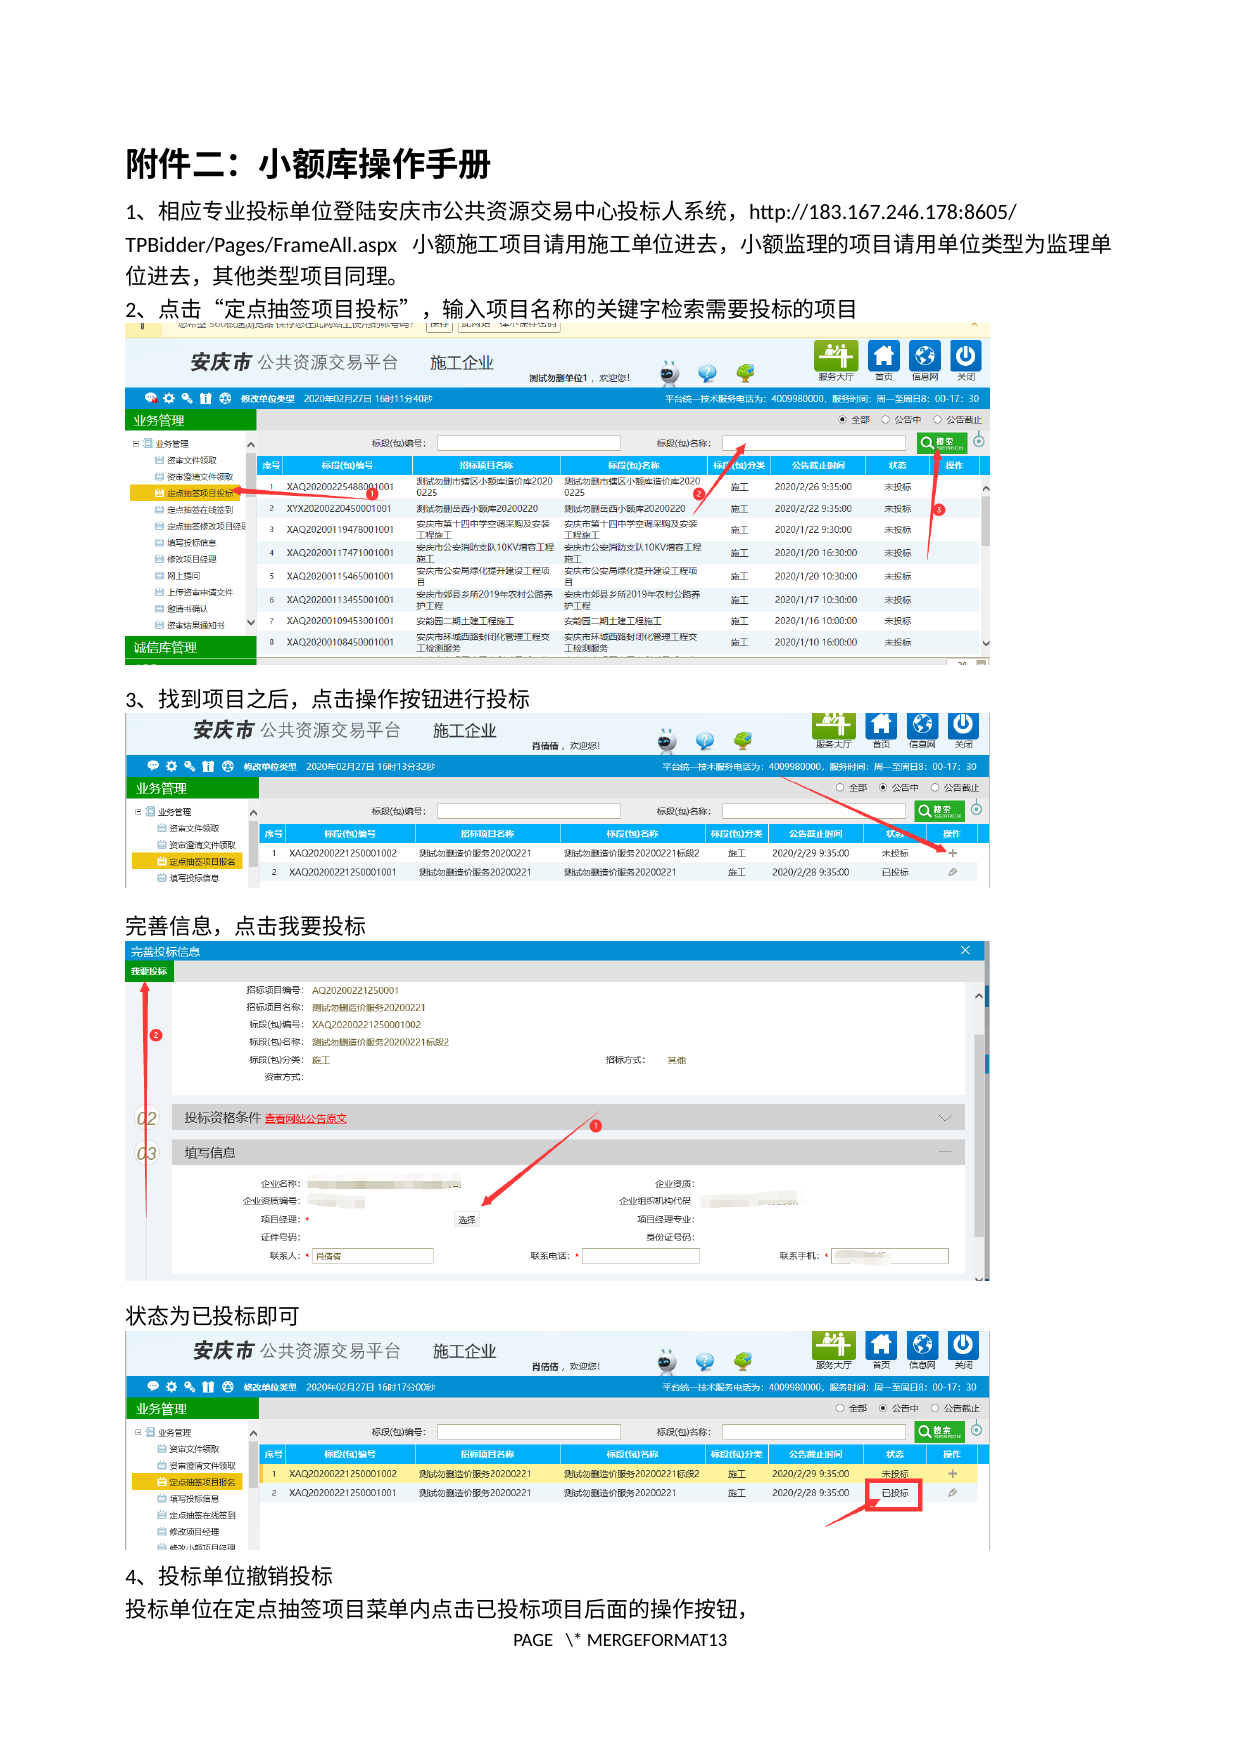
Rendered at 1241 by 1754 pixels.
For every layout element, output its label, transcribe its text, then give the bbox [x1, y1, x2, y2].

list 相应专业投标单位登陆安庆市公共资源交易中心投标人系统，http://183.167.246.178:8605/TPBidder/Pages/FrameAll.aspx 小额施工项目请用施工单位进去，小额监理的项目请用单位类型为监理单位进去，其他类型项目同理。 [125, 194, 1115, 291]
picture [125, 410, 990, 665]
picture [904, 396, 911, 402]
picture [167, 761, 176, 771]
list 投标单位撤销投标 [125, 1559, 1115, 1591]
picture [186, 1382, 192, 1390]
picture [125, 713, 990, 888]
text 附件二：小额库操作手册 [125, 129, 1115, 194]
picture [834, 396, 842, 402]
picture [469, 1451, 477, 1457]
text 完善信息，点击我要投标 [125, 909, 1115, 941]
picture [203, 1382, 207, 1392]
text 投标单位在定点抽签项目菜单内点击已投标项目后面的操作按钮， [125, 1591, 1115, 1624]
list 点击“定点抽签项目投标”，输入项目名称的关键字检索需要投标的项目 [125, 291, 1115, 324]
list 找到项目之后，点击操作按钮进行投标 [125, 681, 1115, 714]
picture [125, 1331, 990, 1550]
picture [223, 761, 233, 770]
picture [278, 396, 294, 400]
picture [167, 1382, 176, 1392]
picture [717, 764, 725, 770]
text 状态为已投标即可 [125, 1299, 1115, 1331]
picture [223, 1382, 233, 1390]
picture [186, 762, 194, 771]
picture [146, 393, 157, 402]
picture [148, 1382, 158, 1390]
picture [148, 761, 158, 769]
picture [326, 1452, 335, 1457]
picture [245, 764, 254, 770]
picture [125, 323, 990, 387]
picture [357, 1452, 366, 1457]
picture [125, 941, 990, 1281]
picture [220, 393, 230, 397]
picture [182, 394, 192, 403]
